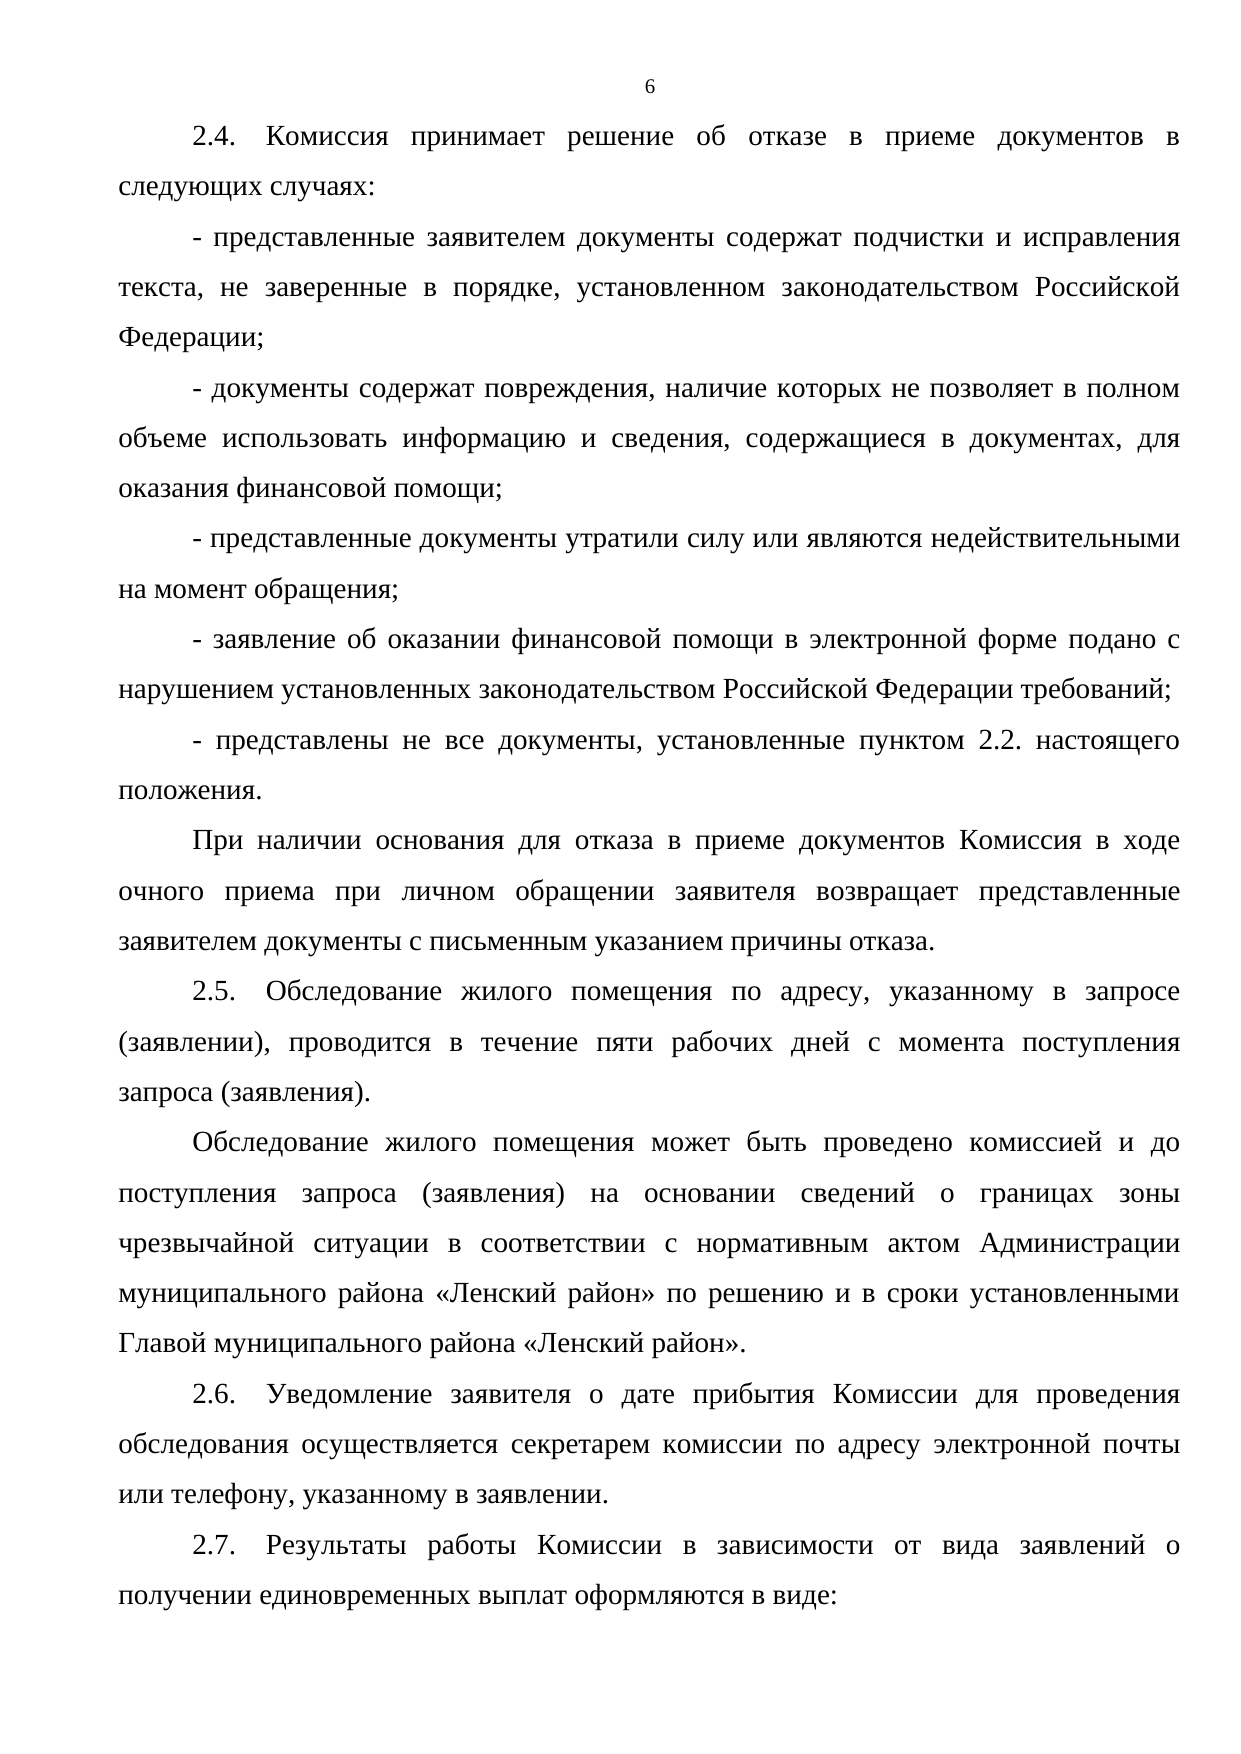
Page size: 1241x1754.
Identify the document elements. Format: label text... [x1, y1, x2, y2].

text 2.5. Обследование жилого помещения по адресу, указанному в запросе (заявлении), проводится в течение пяти рабочих дней с момента поступления запроса (заявления). [118, 973, 1181, 1108]
text 2.7. Результаты работы Комиссии в зависимости от вида заявлений о получении единовременных выплат оформляются в виде: [118, 1527, 1181, 1611]
text - заявление об оказании финансовой помощи в электронной форме подано с нарушением установленных законодательством Российской Федерации требований; [118, 621, 1181, 705]
text Обследование жилого помещения может быть проведено комиссией и до поступления запроса (заявления) на основании сведений о границах зоны чрезвычайной ситуации в соответствии с нормативным актом Администрации муниципального района «Ленский район» по решению и в сроки установленными Главой муниципального района «Ленский район». [118, 1124, 1181, 1359]
text - представлены не все документы, установленные пунктом 2.2. настоящего положения. [118, 722, 1181, 806]
text - представленные заявителем документы содержат подчистки и исправления текста, не заверенные в порядке, установленном законодательством Российской Федерации; [118, 219, 1181, 353]
text - документы содержат повреждения, наличие которых не позволяет в полном объеме использовать информацию и сведения, содержащиеся в документах, для оказания финансовой помощи; [118, 370, 1181, 504]
text При наличии основания для отказа в приеме документов Комиссия в ходе очного приема при личном обращении заявителя возвращает представленные заявителем документы с письменным указанием причины отказа. [118, 822, 1181, 957]
text 2.6. Уведомление заявителя о дате прибытия Комиссии для проведения обследования осуществляется секретарем комиссии по адресу электронной почты или телефону, указанному в заявлении. [118, 1376, 1181, 1510]
text - представленные документы утратили силу или являются недействительными на момент обращения; [118, 521, 1181, 604]
text 2.4. Комиссия принимает решение об отказе в приеме документов в следующих случаях: [118, 118, 1181, 202]
